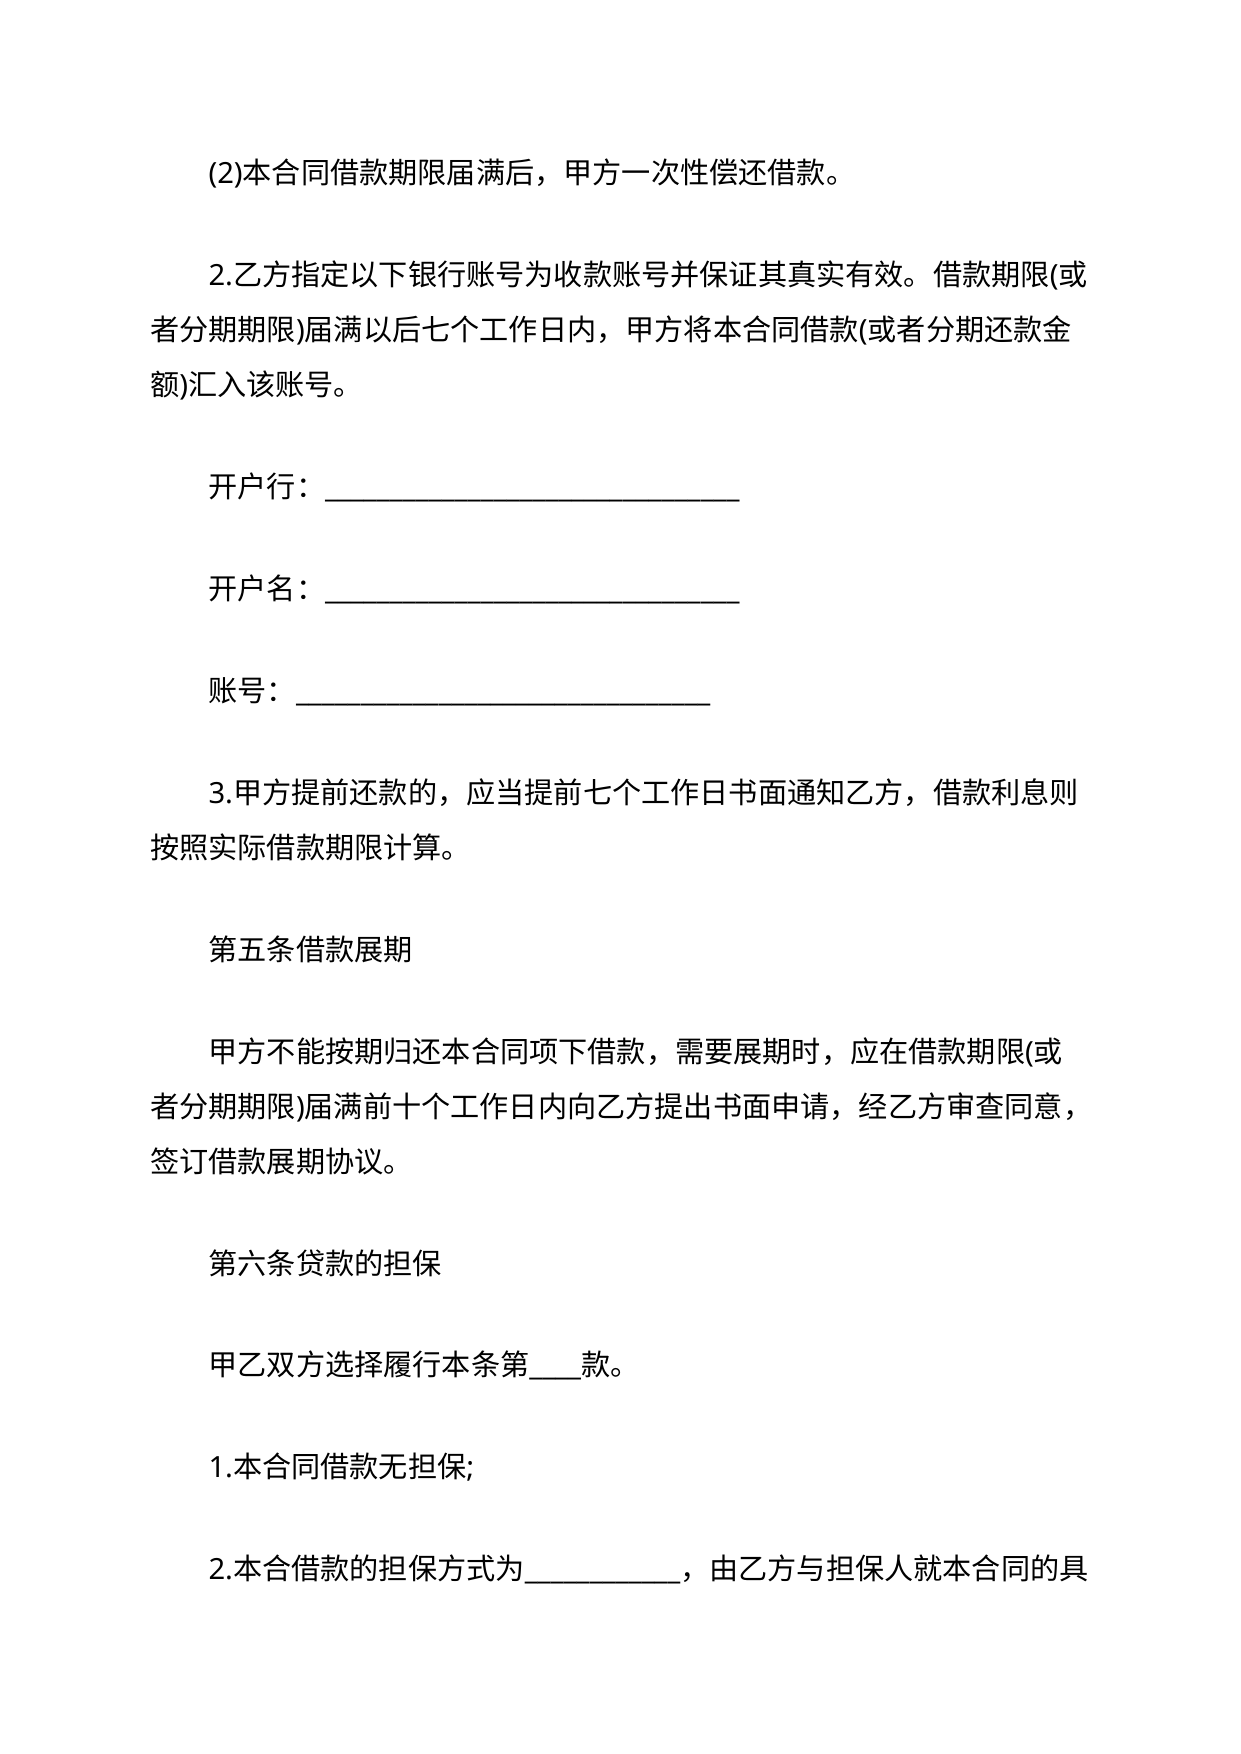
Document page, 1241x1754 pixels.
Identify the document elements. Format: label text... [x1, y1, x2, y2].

text 甲方不能按期归还本合同项下借款，需要展期时，应在借款期限(或者分期期限)届满前十个工作日内向乙方提出书面申请，经乙方审查同意，签订借款展期协议。 [150, 1028, 1090, 1181]
text 甲乙双方选择履行本条第____款。 [150, 1342, 1090, 1384]
text 第六条贷款的担保 [150, 1240, 1090, 1282]
text 开户行：________________________________ [150, 464, 1090, 506]
text (2)本合同借款期限届满后，甲方一次性偿还借款。 [150, 150, 1090, 192]
text 第五条借款展期 [150, 927, 1090, 969]
text 3.甲方提前还款的，应当提前七个工作日书面通知乙方，借款利息则按照实际借款期限计算。 [150, 770, 1090, 867]
text 账号：________________________________ [150, 668, 1090, 710]
text 开户名：________________________________ [150, 566, 1090, 608]
text 1.本合同借款无担保; [150, 1444, 1090, 1486]
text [150, 1546, 1090, 1588]
text 2.乙方指定以下银行账号为收款账号并保证其真实有效。借款期限(或者分期期限)届满以后七个工作日内，甲方将本合同借款(或者分期还款金额)汇入该账号。 [150, 252, 1090, 404]
